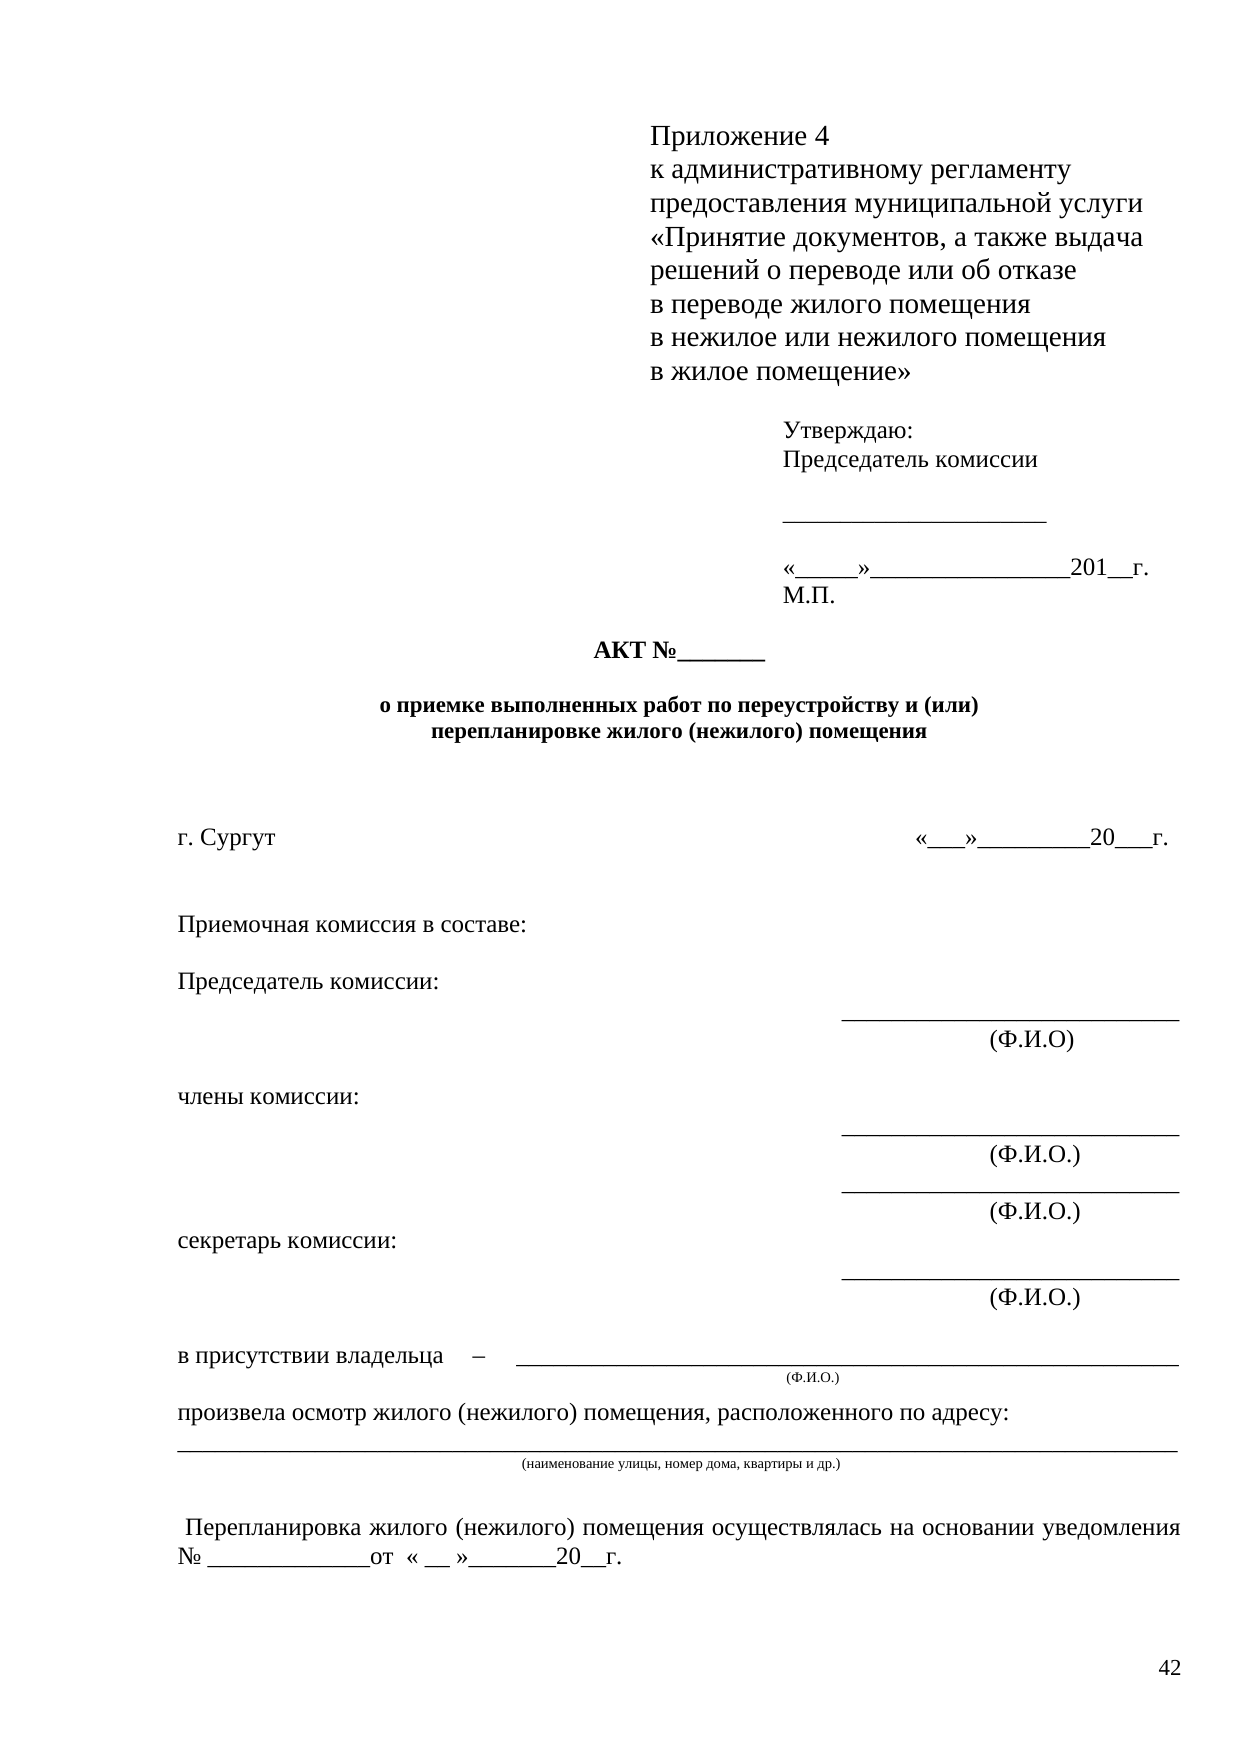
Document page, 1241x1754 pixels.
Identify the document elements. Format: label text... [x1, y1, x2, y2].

text (Ф.И.О.) [783, 1369, 1181, 1397]
text в присутствии владельца – _____________________________________________________ [177, 1340, 1181, 1369]
text Приложение 4 [650, 118, 1181, 152]
text ___________________________ [842, 1254, 1181, 1282]
text Утверждаю: [177, 415, 1181, 444]
text АКТ №_______ [177, 636, 1181, 664]
text (Ф.И.О.) [842, 1139, 1181, 1167]
text Приемочная комиссия в составе: [177, 909, 1181, 937]
text (Ф.И.О.) [842, 1196, 1181, 1225]
title к административному регламенту [650, 152, 1181, 185]
text ___________________________ [177, 995, 1181, 1024]
text «_____»________________201__г. [177, 552, 1181, 581]
title в жилое помещение» [650, 353, 1181, 386]
text члены комиссии: [177, 1081, 1181, 1110]
text секретарь комиссии: [177, 1225, 1181, 1254]
text (наименование улицы, номер дома, квартиры и др.) [177, 1455, 1181, 1484]
text _______________________ [177, 499, 1181, 525]
text произвела осмотр жилого (нежилого) помещения, расположенного по адресу: ________________________________________________________________________________ [177, 1397, 1181, 1455]
text Перепланировка жилого (нежилого) помещения осуществлялась на основании уведомления № _____________от « __ »_______20__г. [177, 1512, 1181, 1570]
text (Ф.И.О.) [842, 1282, 1181, 1311]
title в переводе жилого помещения [650, 286, 1181, 319]
text ___________________________ [842, 1167, 1181, 1196]
title предоставления муниципальной услуги «Принятие документов, а также выдача решений о переводе или об отказе [650, 185, 1181, 286]
text Председатель комиссии [177, 444, 1181, 473]
text М.П. [177, 581, 1181, 609]
text г. Сургут «___»_________20___г. [177, 822, 1181, 851]
text Председатель комиссии: [177, 966, 1181, 995]
text о приемке выполненных работ по переустройству и (или) [177, 691, 1181, 717]
text перепланировке жилого (нежилого) помещения [177, 717, 1181, 743]
title в нежилое или нежилого помещения [650, 319, 1181, 353]
text (Ф.И.О) [177, 1024, 1181, 1052]
text ___________________________ [842, 1110, 1181, 1139]
